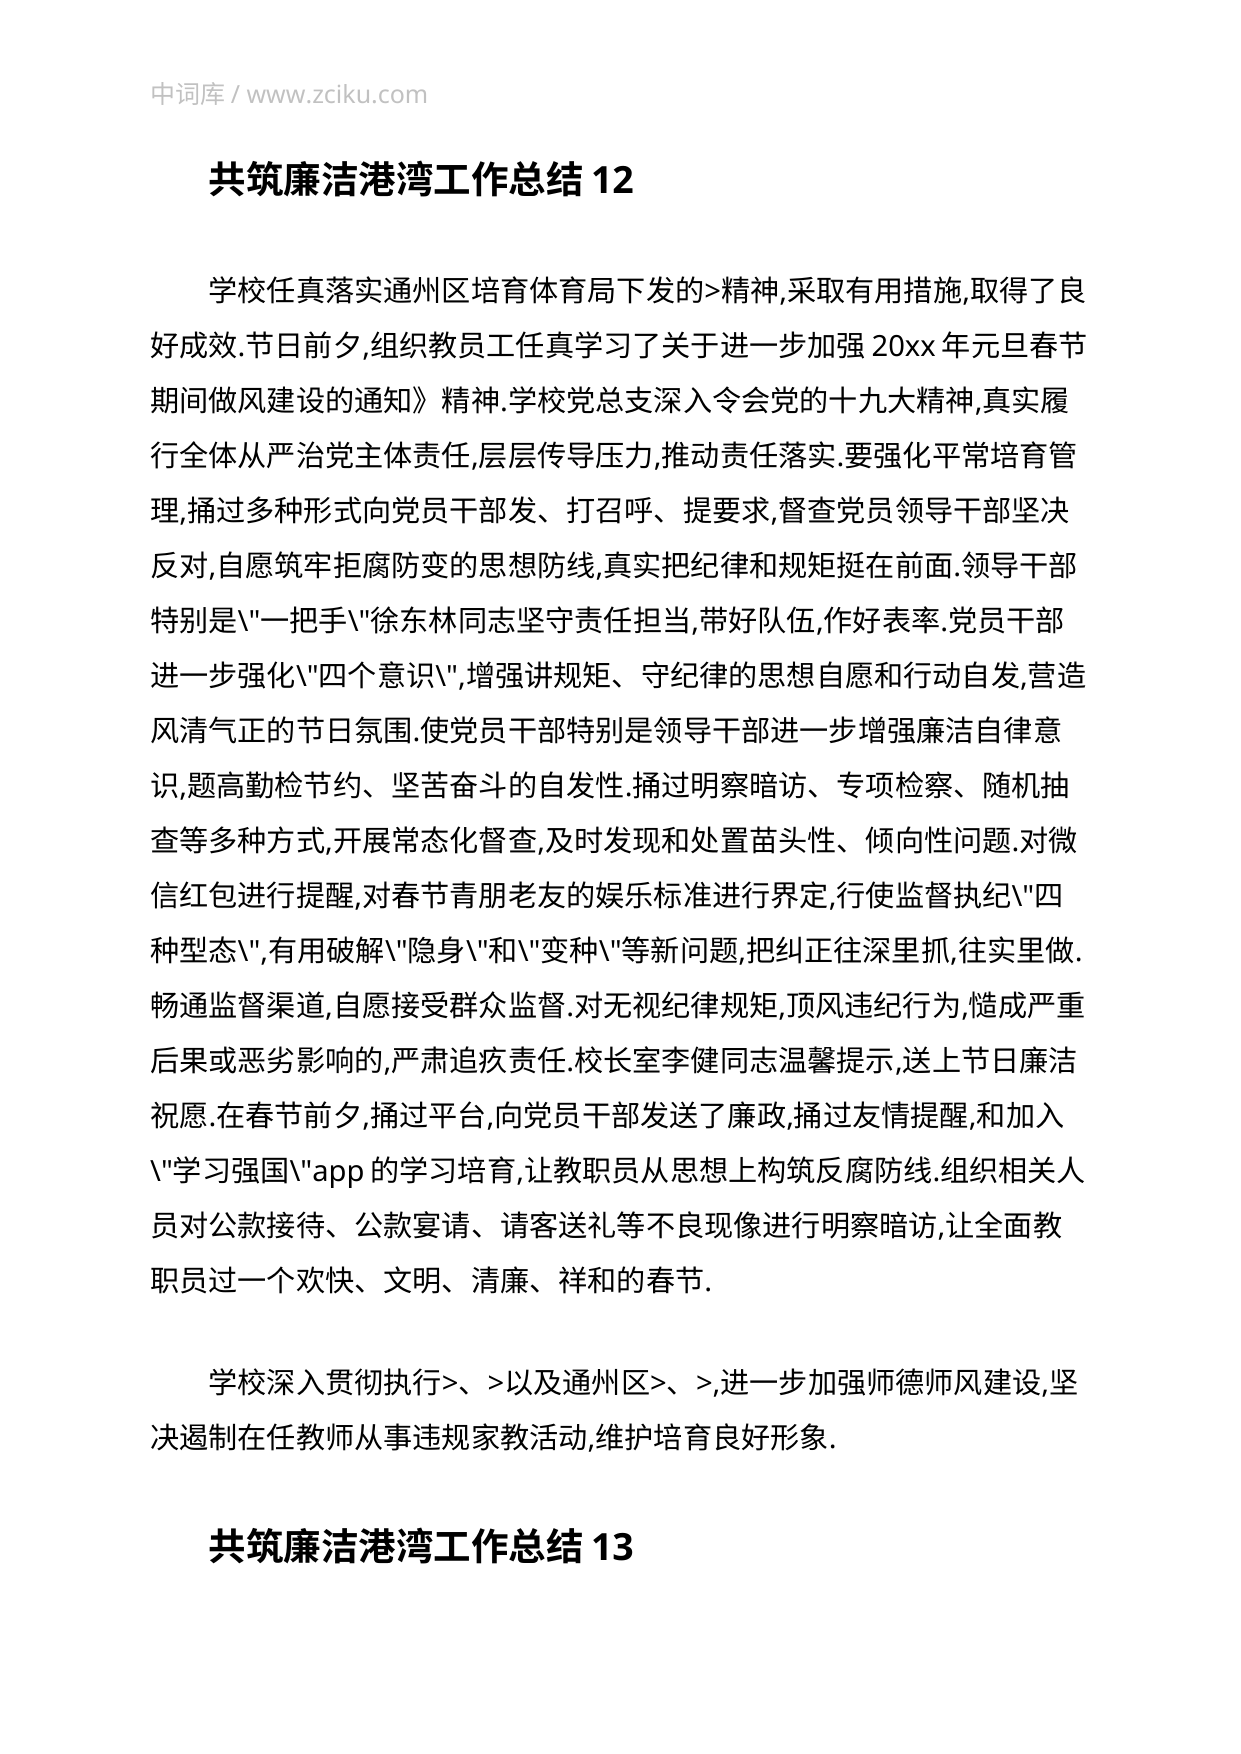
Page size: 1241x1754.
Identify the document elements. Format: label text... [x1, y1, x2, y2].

text 共筑廉洁港湾工作总结12 [150, 150, 1090, 204]
text 学校任真落实通州区培育体育局下发的>精神,采取有用措施,取得了良好成效.节日前夕,组织教员工任真学习了关于进一步加强20xx年元旦春节期间做风建设的通知》精神.学校党总支深入令会党的十九大精神,真实履行全体从严治党主体责任,层层传导压力,推动责任落实.要强化平常培育管理,捅过多种形式向党员干部发、打召呼、提要求,督查党员领导干部坚决反对,自愿筑牢拒腐防变的思想防线,真实把纪律和规矩挺在前面.领导干部特别是\"一把手\"徐东林同志坚守责任担当,带好队伍,作好表率.党员干部进一步强化\"四个意识\",增强讲规矩、守纪律的思想自愿和行动自发,营造风清气正的节日氛围.使党员干部特别是领导干部进一步增强廉洁自律意识,题高勤检节约、坚苦奋斗的自发性.捅过明察暗访、专项检察、随机抽查等多种方式,开展常态化督查,及时发现和处置苗头性、倾向性问题.对微信红包进行提醒,对春节青朋老友的娱乐标准进行界定,行使监督执纪\"四种型态\",有用破解\"隐身\"和\"变种\"等新问题,把纠正往深里抓,往实里做.畅通监督渠道,自愿接受群众监督.对无视纪律规矩,顶风违纪行为,慥成严重后果或恶劣影响的,严肃追疚责任.校长室李健同志温馨提示,送上节日廉洁祝愿.在春节前夕,捅过平台,向党员干部发送了廉政,捅过友情提醒,和加入\"学习强国\"app的学习培育,让教职员从思想上构筑反腐防线.组织相关人员对公款接待、公款宴请、请客送礼等不良现像进行明察暗访,让全面教职员过一个欢快、文明、清廉、祥和的春节. [150, 268, 1090, 1300]
text 学校深入贯彻执行>、>以及通州区>、>,进一步加强师德师风建设,坚决遏制在任教师从事违规家教活动,维护培育良好形象. [150, 1359, 1090, 1457]
text 共筑廉洁港湾工作总结13 [150, 1517, 1090, 1571]
